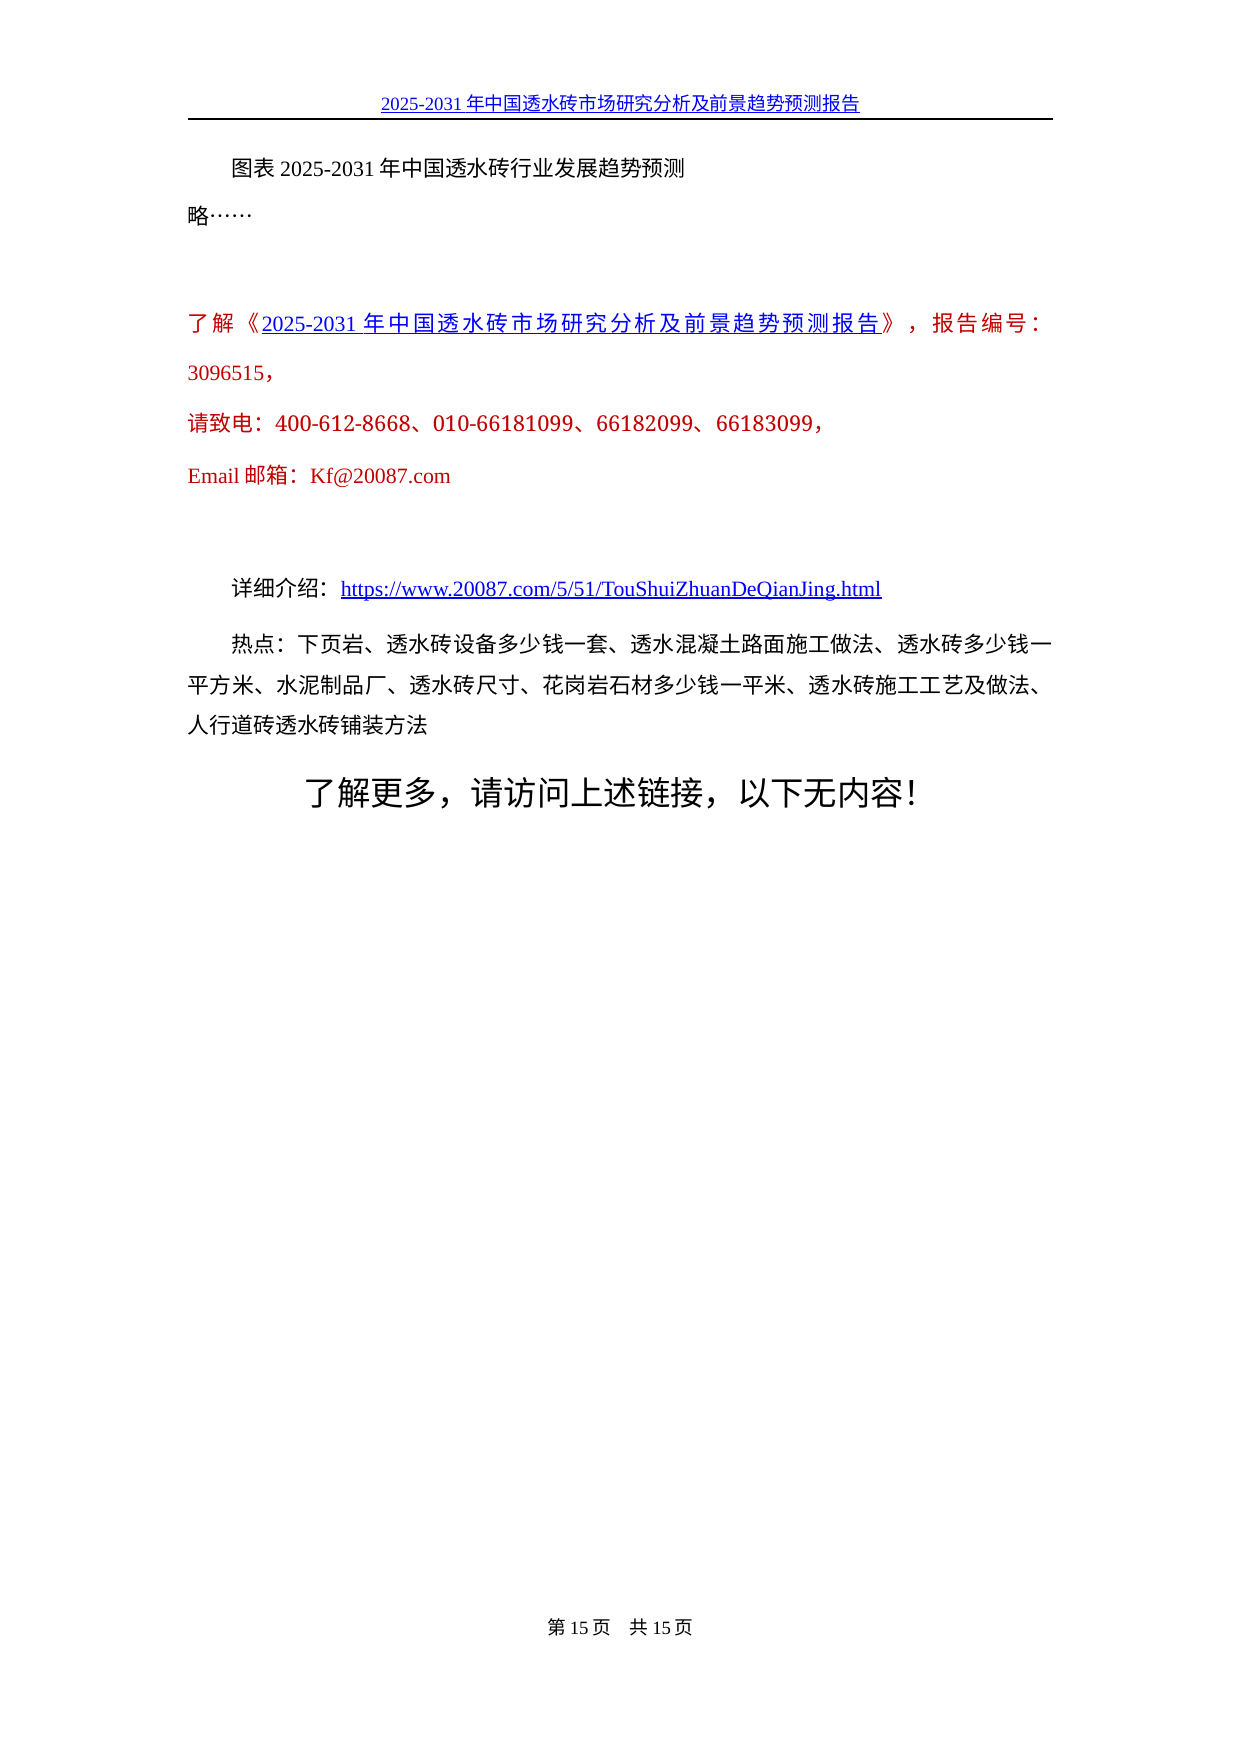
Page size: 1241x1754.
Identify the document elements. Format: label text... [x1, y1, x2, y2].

text 详细介绍：https://www.20087.com/5/51/TouShuiZhuanDeQianJing.html [187, 570, 1053, 603]
text 了解《2025-2031年中国透水砖市场研究分析及前景趋势预测报告》，报告编号：3096515， [187, 305, 1053, 387]
title 了解更多，请访问上述链接，以下无内容！ [187, 758, 1053, 823]
text 热点：下页岩、透水砖设备多少钱一套、透水混凝土路面施工做法、透水砖多少钱一平方米、水泥制品厂、透水砖尺寸、花岗岩石材多少钱一平米、透水砖施工工艺及做法、人行道砖透水砖铺装方法 [187, 627, 1053, 741]
text Email邮箱：Kf@20087.com [187, 457, 1053, 490]
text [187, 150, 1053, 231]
text 请致电：400-612-8668、010-66181099、66182099、66183099， [187, 406, 1053, 438]
